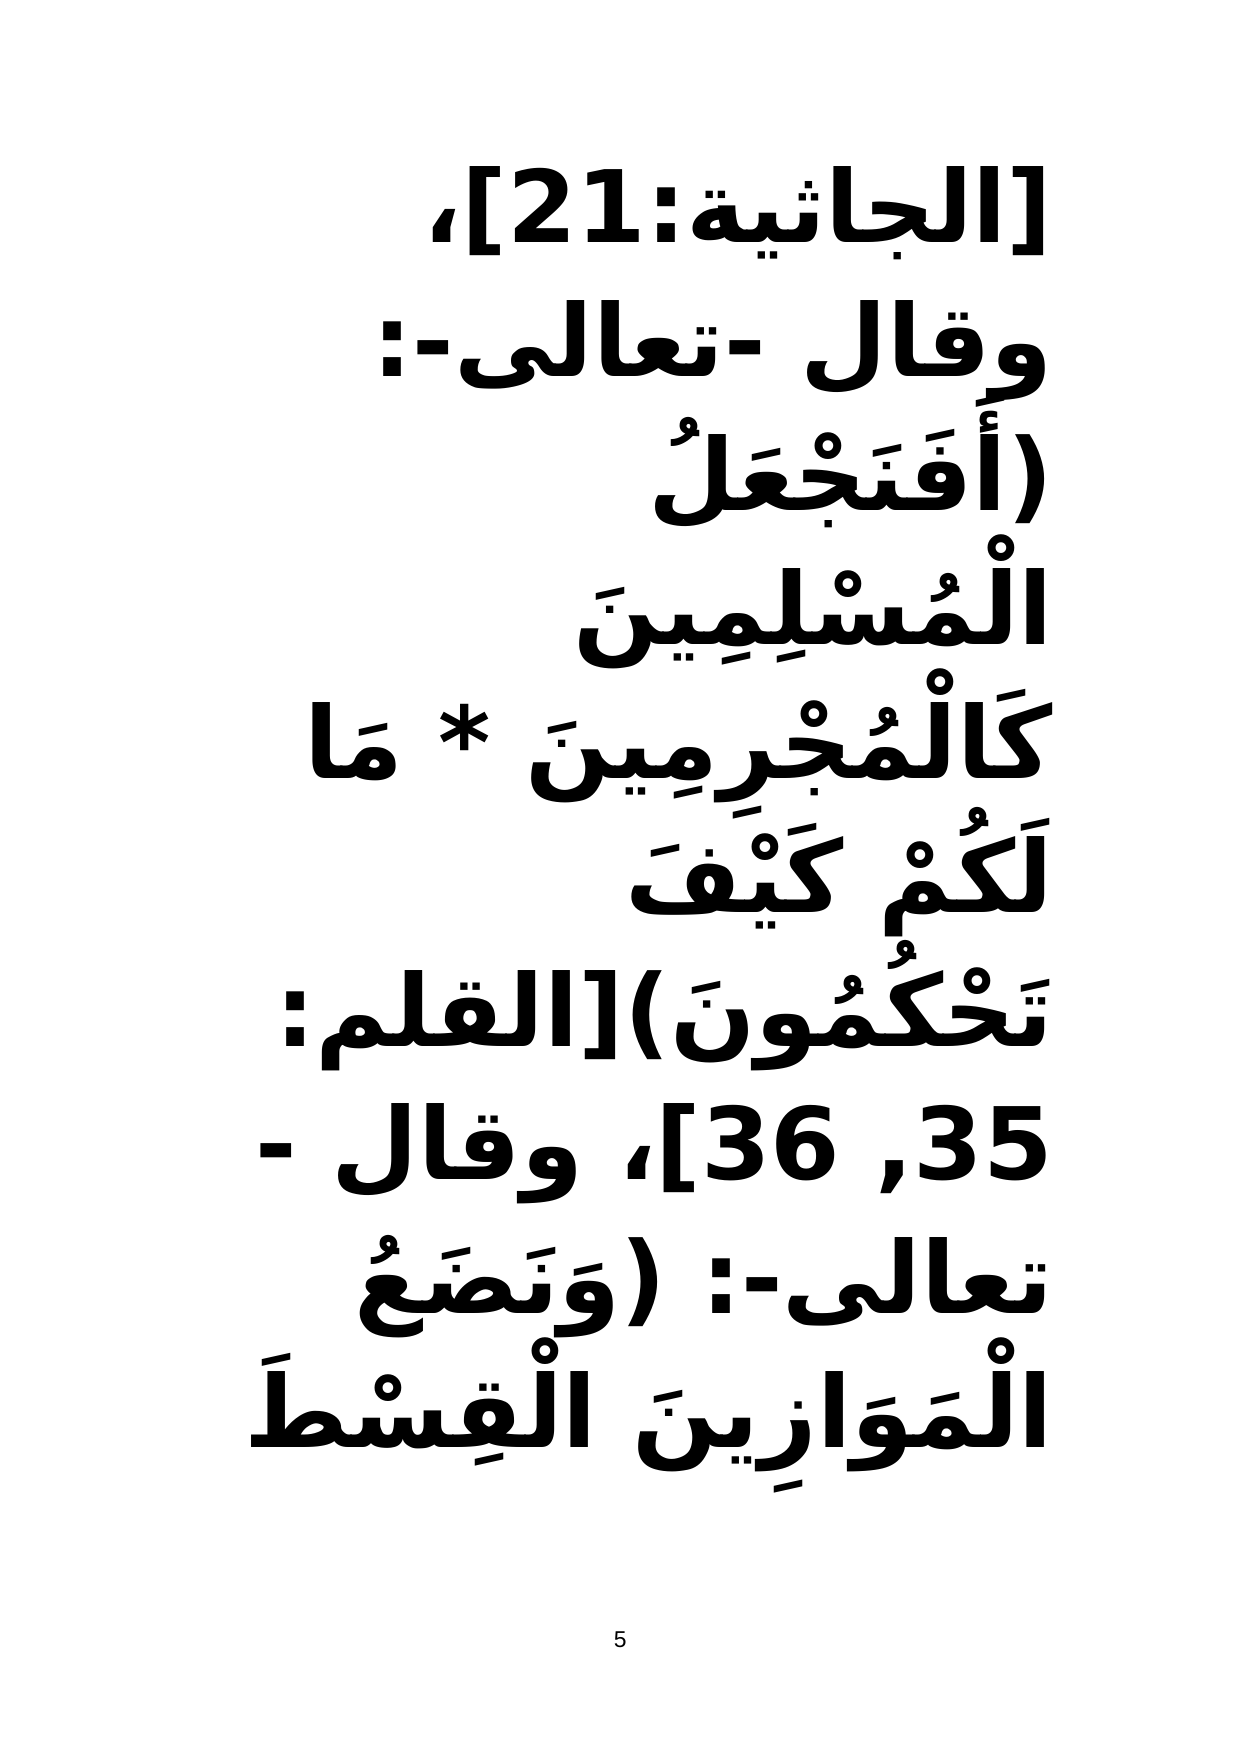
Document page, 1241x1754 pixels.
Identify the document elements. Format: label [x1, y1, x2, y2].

text [187, 150, 1053, 1471]
